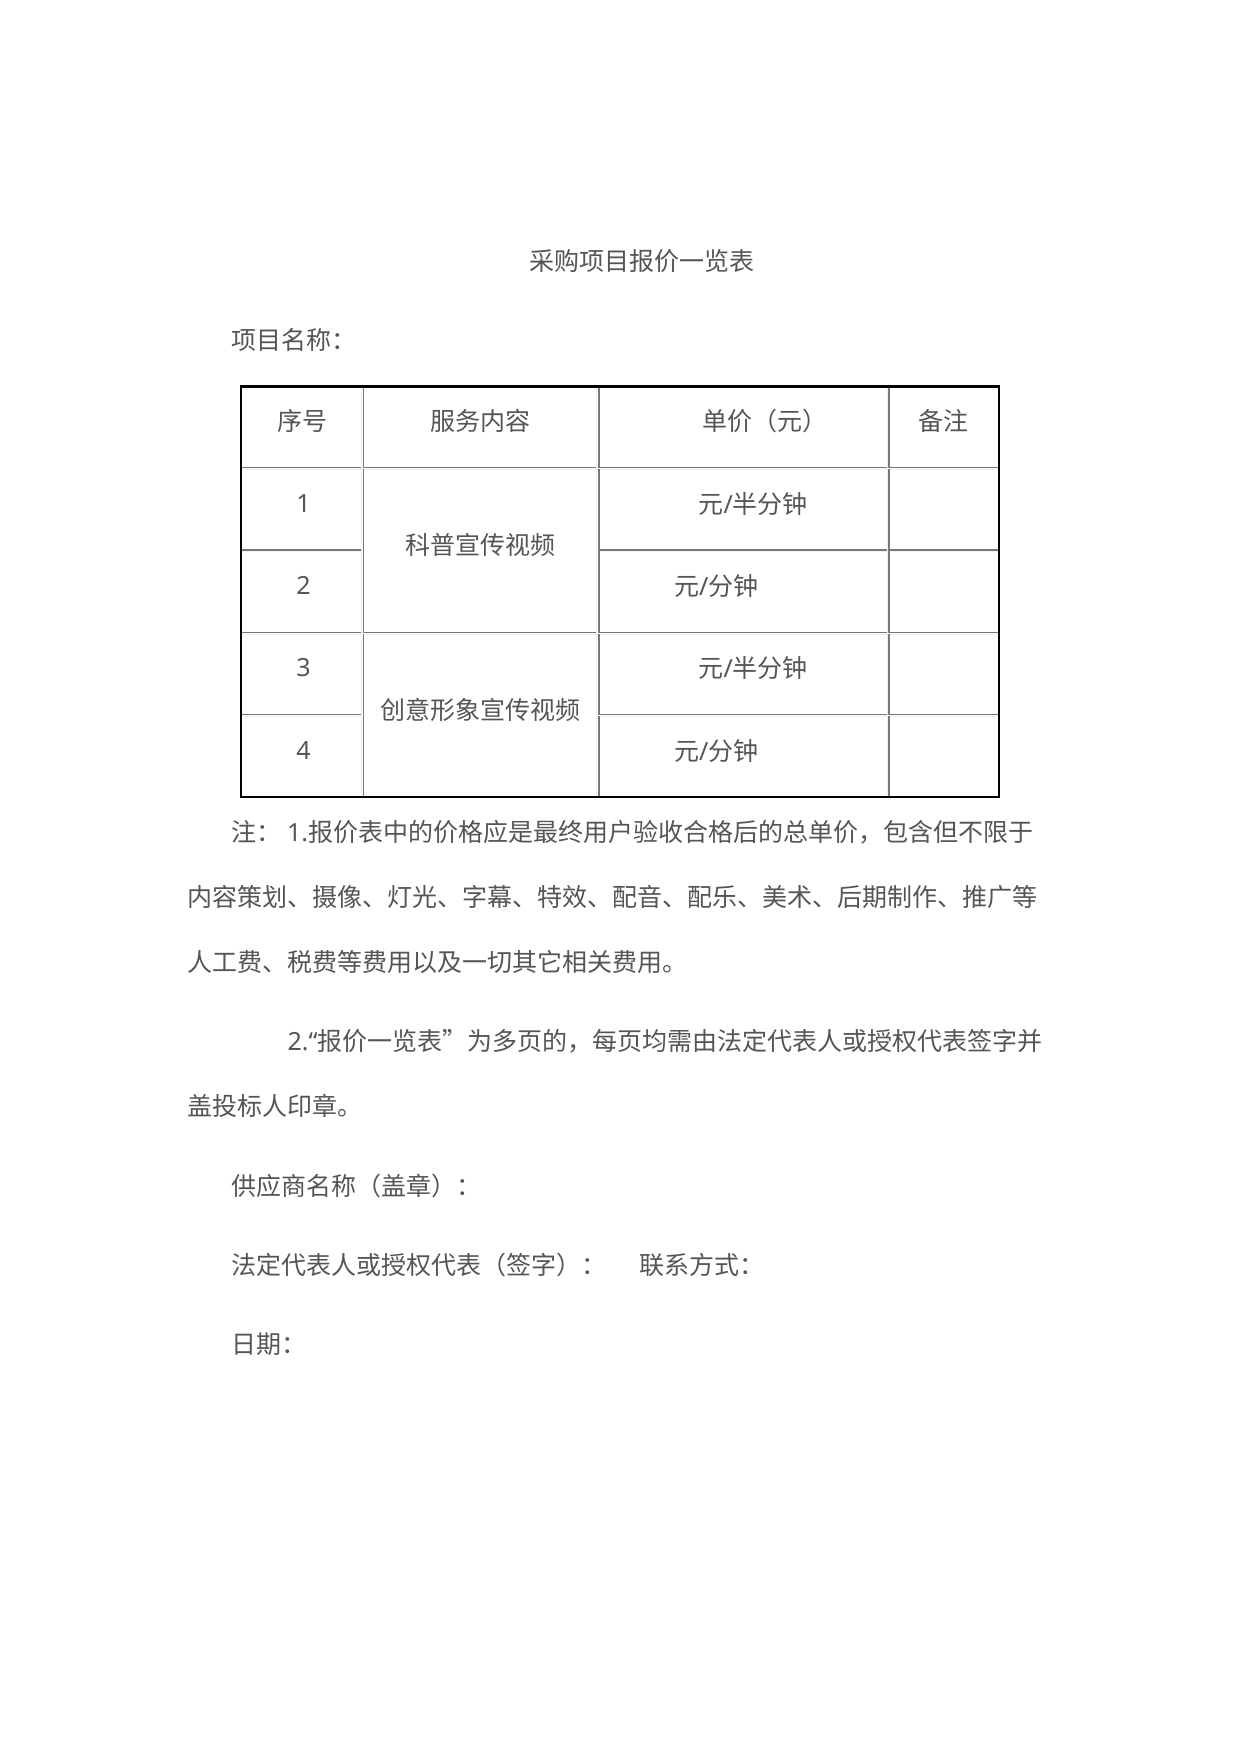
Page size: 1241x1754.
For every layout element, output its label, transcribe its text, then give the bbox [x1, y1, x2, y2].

table_cell 创意形象宣传视频 [364, 635, 596, 796]
text 日期： [187, 1310, 1053, 1375]
table_cell 元/半分钟 [600, 635, 887, 714]
text 供应商名称（盖章）： [187, 1152, 1053, 1217]
table_header 服务内容 [364, 388, 596, 467]
text 采购项目报价一览表 [187, 227, 1053, 292]
table_cell 元/分钟 [600, 552, 887, 631]
table_cell [890, 552, 998, 631]
table_cell 3 [242, 635, 361, 714]
text 2.“报价一览表”为多页的，每页均需由法定代表人或授权代表签字并盖投标人印章。 [187, 1007, 1053, 1137]
table_cell 2 [242, 552, 361, 631]
text 注： 1.报价表中的价格应是最终用户验收合格后的总单价，包含但不限于内容策划、摄像、灯光、字幕、特效、配音、配乐、美术、后期制作、推广等人工费、税费等费用以及一切其它相关费用。 [187, 798, 1053, 993]
table_cell 科普宣传视频 [364, 470, 596, 631]
table_cell [890, 635, 998, 714]
table_cell [890, 470, 998, 549]
table_cell 1 [242, 470, 361, 549]
table_cell 4 [242, 717, 361, 796]
table_header 备注 [890, 388, 998, 467]
table_cell [890, 717, 998, 796]
table_header 序号 [242, 388, 361, 467]
text 法定代表人或授权代表（签字）： 联系方式： [187, 1231, 1053, 1296]
table_cell 元/半分钟 [600, 470, 887, 549]
table_cell 元/分钟 [600, 717, 887, 796]
table_header 单价（元） [600, 388, 887, 467]
text 项目名称： [187, 306, 1053, 371]
